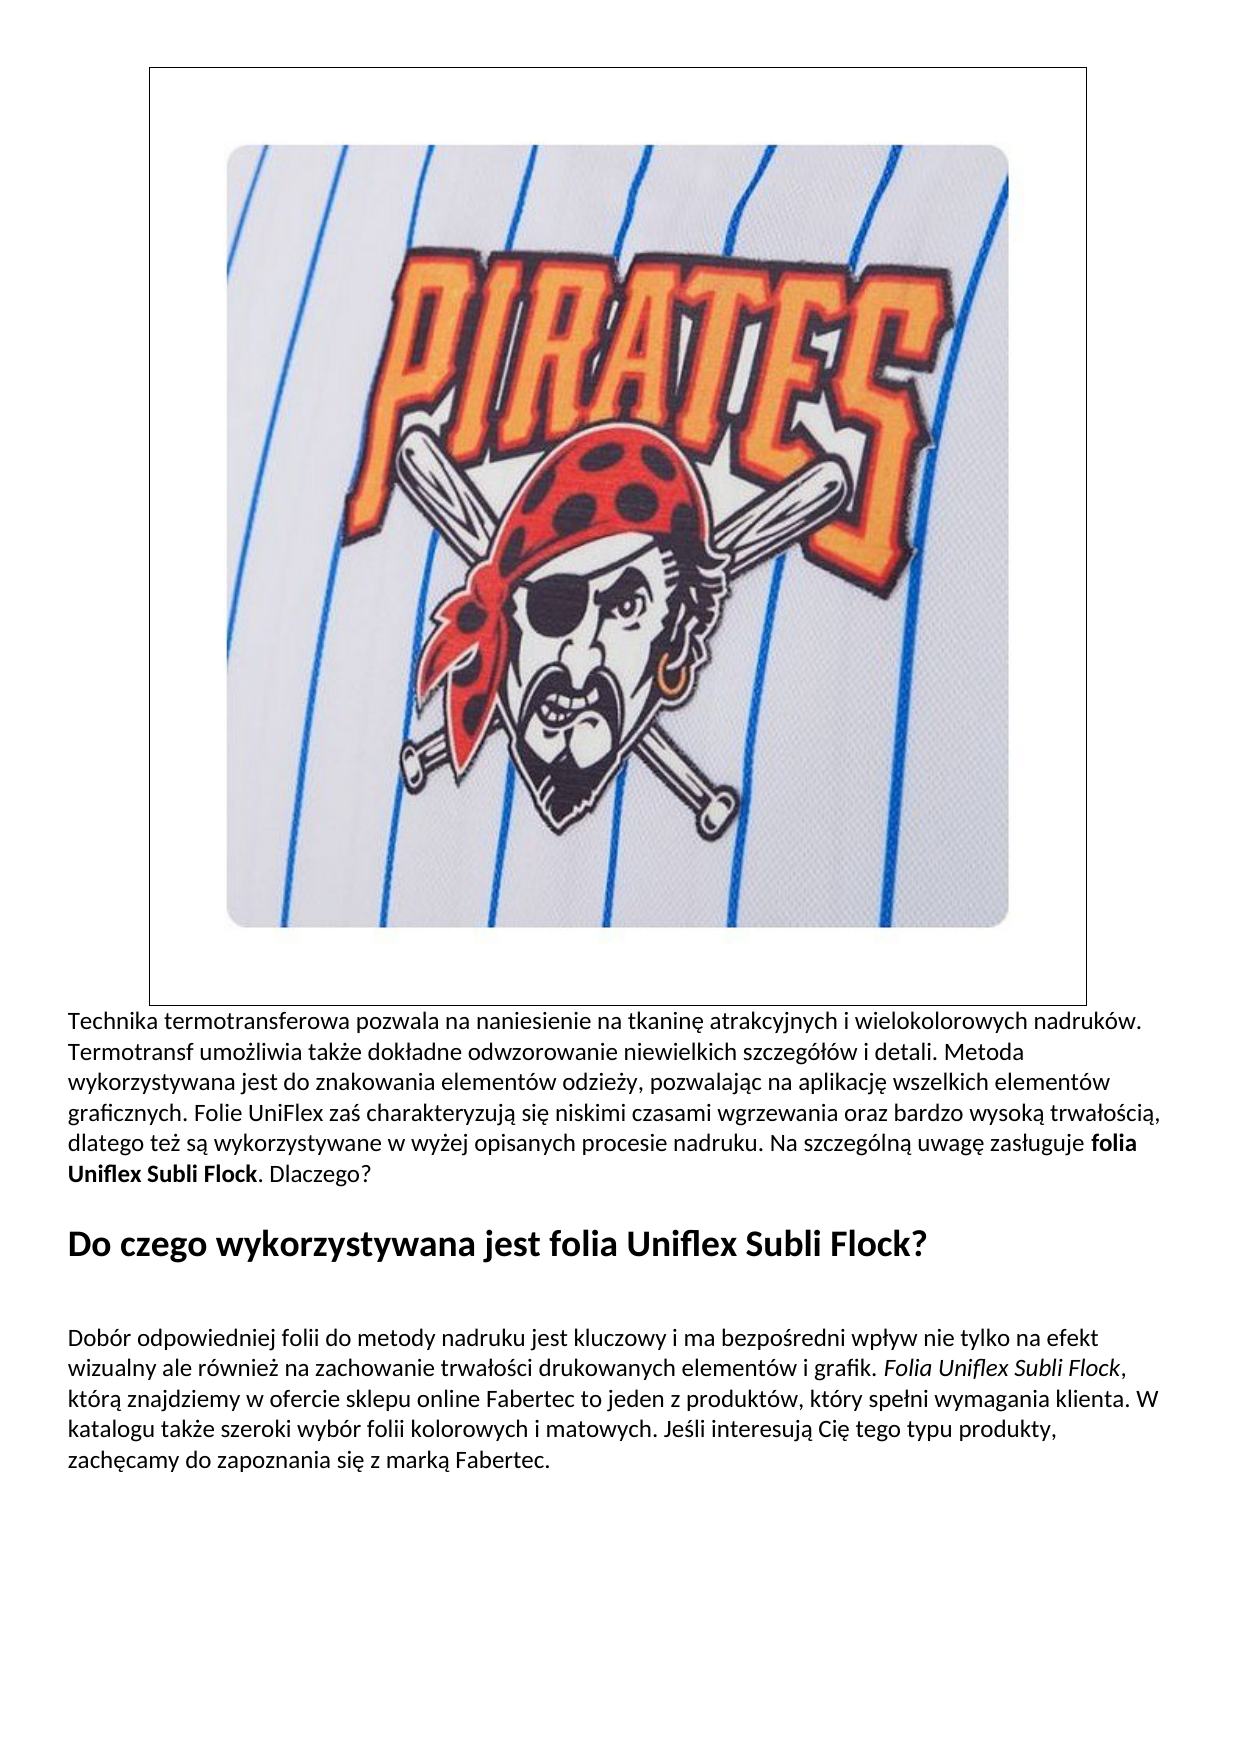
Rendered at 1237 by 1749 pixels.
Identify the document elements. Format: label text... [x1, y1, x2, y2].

text Dobór odpowiedniej folii do metody nadruku jest kluczowy i ma bezpośredni wpływ nie tylko na efekt wizualny ale również na zachowanie trwałości drukowanych elementów i grafik. Folia Uniflex Subli Flock, którą znajdziemy w ofercie sklepu online Fabertec to jeden z produktów, który spełni wymagania klienta. W katalogu także szeroki wybór folii kolorowych i matowych. Jeśli interesują Cię tego typu produkty, zachęcamy do zapoznania się z marką Fabertec. [68, 1322, 1169, 1475]
text Technika termotransferowa pozwala na naniesienie na tkaninę atrakcyjnych i wielokolorowych nadruków. Termotransf umożliwia także dokładne odwzorowanie niewielkich szczegółów i detali. Metoda wykorzystywana jest do znakowania elementów odzieży, pozwalając na aplikację wszelkich elementów graficznych. Folie UniFlex zaś charakteryzują się niskimi czasami wgrzewania oraz bardzo wysoką trwałością, dlatego też są wykorzystywane w wyżej opisanych procesie nadruku. Na szczególną uwagę zasługuje folia Uniflex Subli Flock. Dlaczego? [68, 1005, 1169, 1188]
picture [150, 68, 1086, 1005]
text Do czego wykorzystywana jest folia Uniflex Subli Flock? [68, 1219, 1169, 1265]
